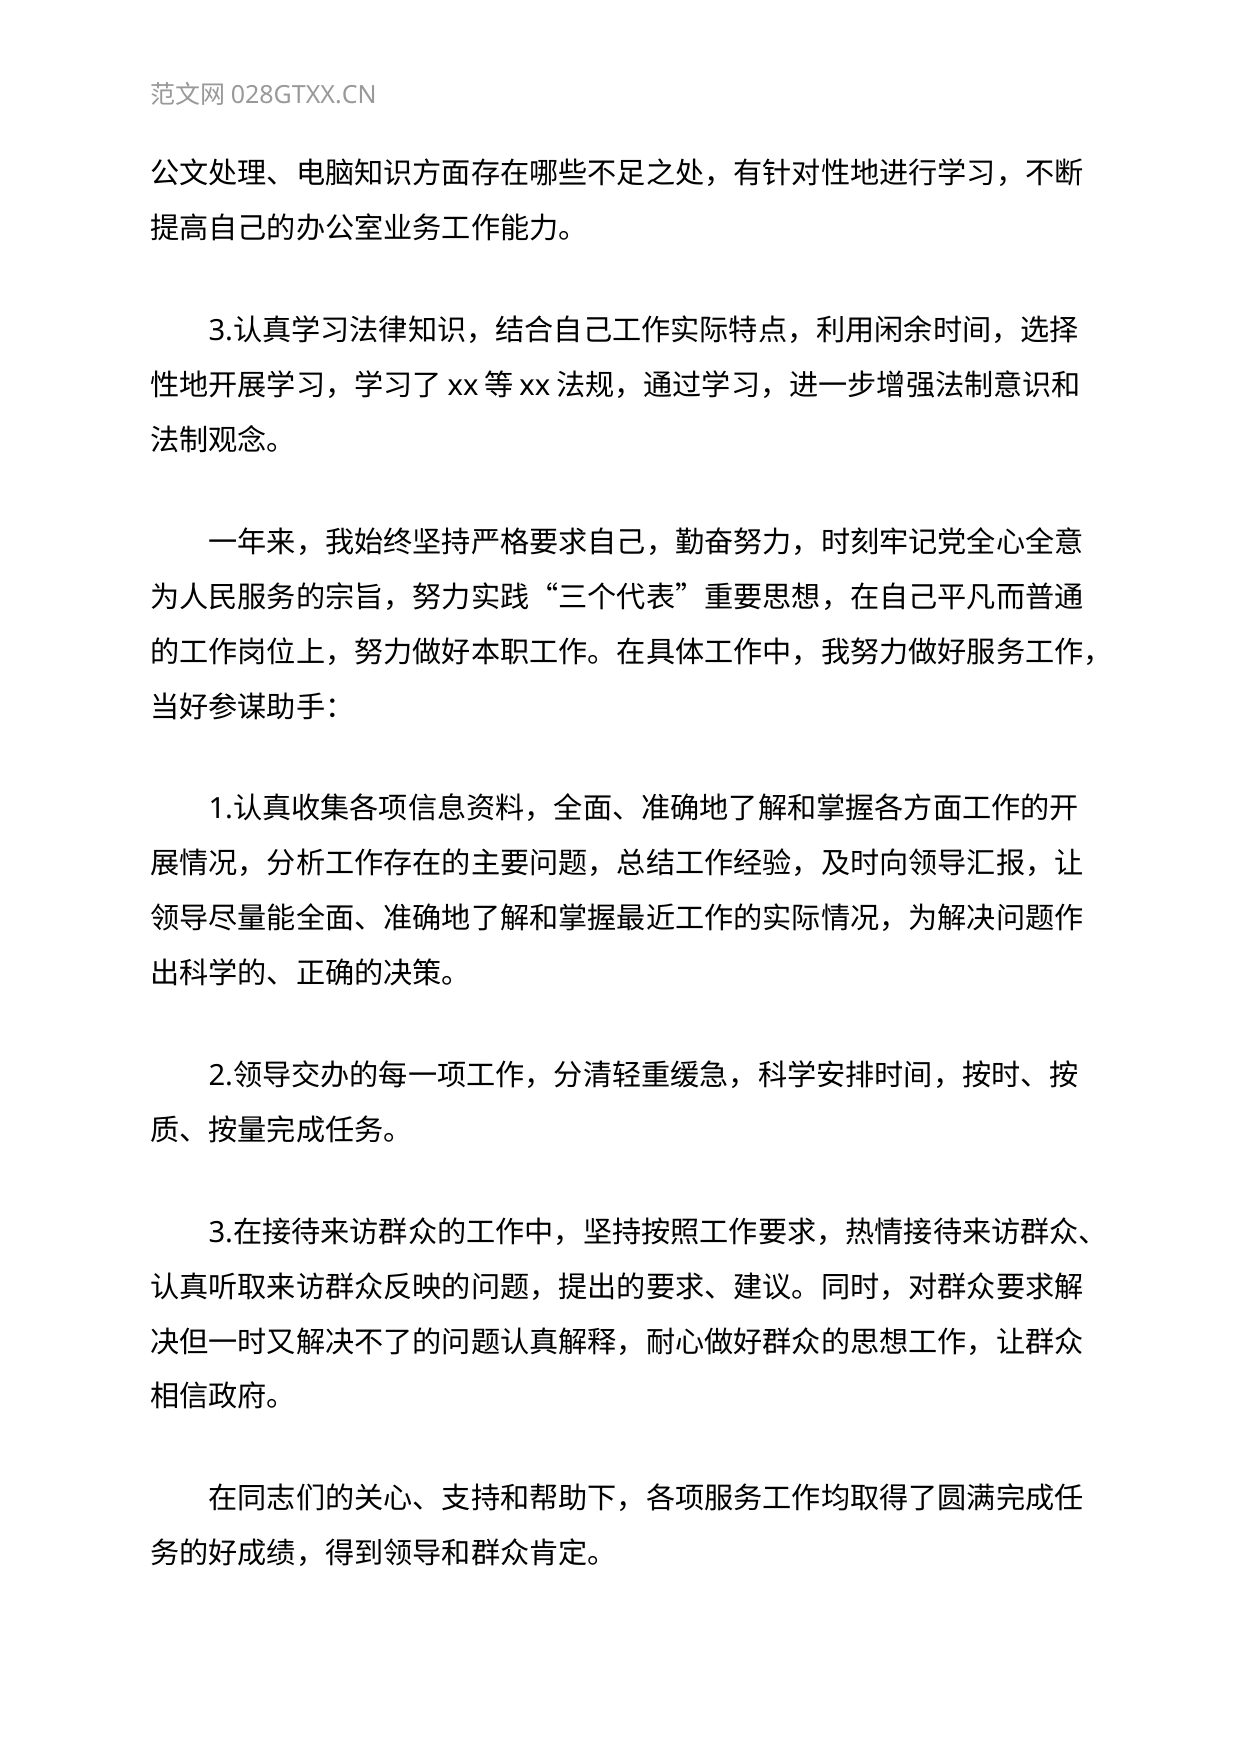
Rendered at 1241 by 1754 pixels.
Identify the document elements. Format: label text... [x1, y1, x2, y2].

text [150, 150, 1090, 247]
text 1.认真收集各项信息资料，全面、准确地了解和掌握各方面工作的开展情况，分析工作存在的主要问题，总结工作经验，及时向领导汇报，让领导尽量能全面、准确地了解和掌握最近工作的实际情况，为解决问题作出科学的、正确的决策。 [150, 785, 1090, 992]
text 2.领导交办的每一项工作，分清轻重缓急，科学安排时间，按时、按质、按量完成任务。 [150, 1051, 1090, 1149]
text 3.在接待来访群众的工作中，坚持按照工作要求，热情接待来访群众、认真听取来访群众反映的问题，提出的要求、建议。同时，对群众要求解决但一时又解决不了的问题认真解释，耐心做好群众的思想工作，让群众相信政府。 [150, 1208, 1090, 1415]
text 3.认真学习法律知识，结合自己工作实际特点，利用闲余时间，选择性地开展学习，学习了xx等xx法规，通过学习，进一步增强法制意识和法制观念。 [150, 307, 1090, 459]
text 一年来，我始终坚持严格要求自己，勤奋努力，时刻牢记党全心全意为人民服务的宗旨，努力实践“三个代表”重要思想，在自己平凡而普通的工作岗位上，努力做好本职工作。在具体工作中，我努力做好服务工作，当好参谋助手： [150, 518, 1090, 725]
text 在同志们的关心、支持和帮助下，各项服务工作均取得了圆满完成任务的好成绩，得到领导和群众肯定。 [150, 1475, 1090, 1572]
